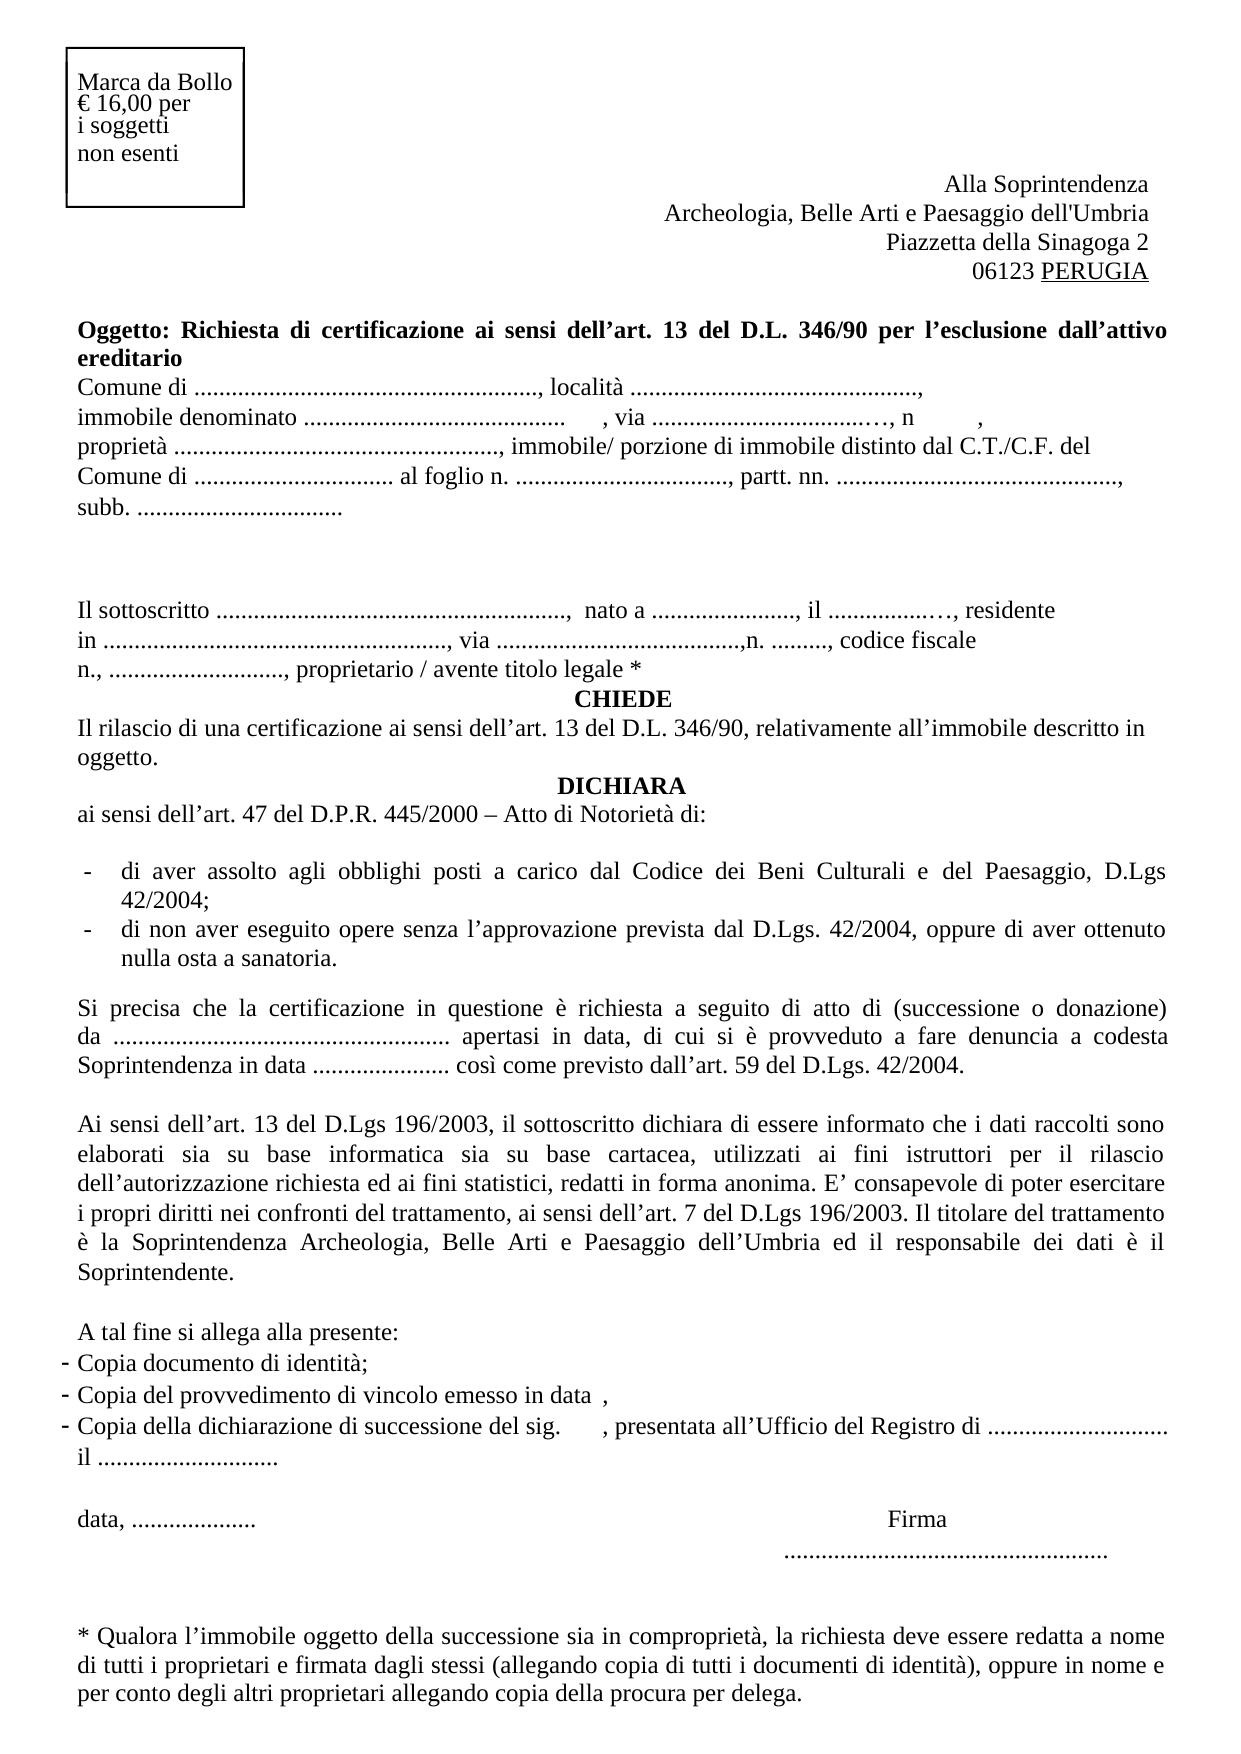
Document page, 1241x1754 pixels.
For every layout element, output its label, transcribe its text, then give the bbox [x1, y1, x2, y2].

list Copia del provvedimento di vincolo emesso in data , [61, 1378, 1169, 1409]
text proprietà ...................................................., immobile/ porzione di immobile distinto dal C.T./C.F. del [77, 431, 1169, 460]
text 06123 PERUGIA [88, 256, 1149, 285]
text non esenti [77, 138, 1148, 168]
text Comune di ................................ al foglio n. .................................., partt. nn. ............................................., subb. ................................. [77, 460, 1149, 521]
text ai sensi dell’art. 47 del D.P.R. 445/2000 – Atto di Notorietà di: [77, 801, 1169, 828]
text Archeologia, Belle Arti e Paesaggio dell'Umbria [77, 198, 1149, 227]
text immobile denominato .......................................... , via ..................................…, n , [77, 402, 1169, 431]
subtitle A tal fine si allega alla presente: [77, 1316, 1169, 1347]
subtitle Il rilascio di una certificazione ai sensi dell’art. 13 del D.L. 346/90, relativamente all’immobile descritto in oggetto. [77, 713, 1169, 770]
subtitle di aver assolto agli obblighi posti a carico dal Codice dei Beni Culturali e del Paesaggio, D.Lgs 42/2004; [83, 856, 1166, 914]
list Copia documento di identità; [61, 1347, 1169, 1378]
title DICHIARA [77, 770, 1166, 801]
text Marca da Bollo [77, 73, 1169, 94]
text .................................................... [77, 1533, 1169, 1564]
list di non aver eseguito opere senza l’approvazione prevista dal D.Lgs. 42/2004, oppure di aver ottenuto nulla osta a sanatoria. [83, 914, 1166, 971]
text Comune di ......................................................., località .............................................., [77, 372, 1143, 402]
text Oggetto: Richiesta di certificazione ai sensi dell’art. 13 del D.L. 346/90 per l’esclusione dall’attivo ereditario [77, 315, 1169, 372]
text Si precisa che la certificazione in questione è richiesta a seguito di atto di (successione o donazione) da ...................................................... apertasi in data, di cui si è provveduto a fare denuncia a codesta Soprintendenza in data ...................... così come previsto dall’art. 59 del D.Lgs. 42/2004. [77, 993, 1169, 1079]
text CHIEDE [77, 684, 1169, 713]
text Piazzetta della Sinagoga 2 [77, 227, 1149, 256]
text data, .................... Firma [77, 1502, 1169, 1533]
text Ai sensi dell’art. 13 del D.Lgs 196/2003, il sottoscritto dichiara di essere informato che i dati raccolti sono elaborati sia su base informatica sia su base cartacea, utilizzati ai fini istruttori per il rilascio dell’autorizzazione richiesta ed ai fini statistici, redatti in forma anonima. E’ consapevole di poter esercitare i propri diritti nei confronti del trattamento, ai sensi dell’art. 7 del D.Lgs 196/2003. Il titolare del trattamento è la Soprintendenza Archeologia, Belle Arti e Paesaggio dell’Umbria ed il responsabile dei dati è il Soprintendente. [77, 1109, 1166, 1286]
text i soggetti [77, 116, 1169, 138]
text € 16,00 per [77, 94, 1169, 116]
text * Qualora l’immobile oggetto della successione sia in comproprietà, la richiesta deve essere redatta a nome di tutti i proprietari e firmata dagli stessi (allegando copia di tutti i documenti di identità), oppure in nome e per conto degli altri proprietari allegando copia della procura per delega. [77, 1622, 1166, 1707]
list Copia della dichiarazione di successione del sig. , presentata all’Ufficio del Registro di ............................. il ............................. [61, 1409, 1169, 1471]
text Alla Soprintendenza [77, 168, 1148, 198]
text Il sottoscritto ........................................................, nato a ......................., il ................…, residente in ......................................................., via .......................................,n. ........., codice fiscale n., ............................, proprietario / avente titolo legale * [77, 595, 1169, 684]
